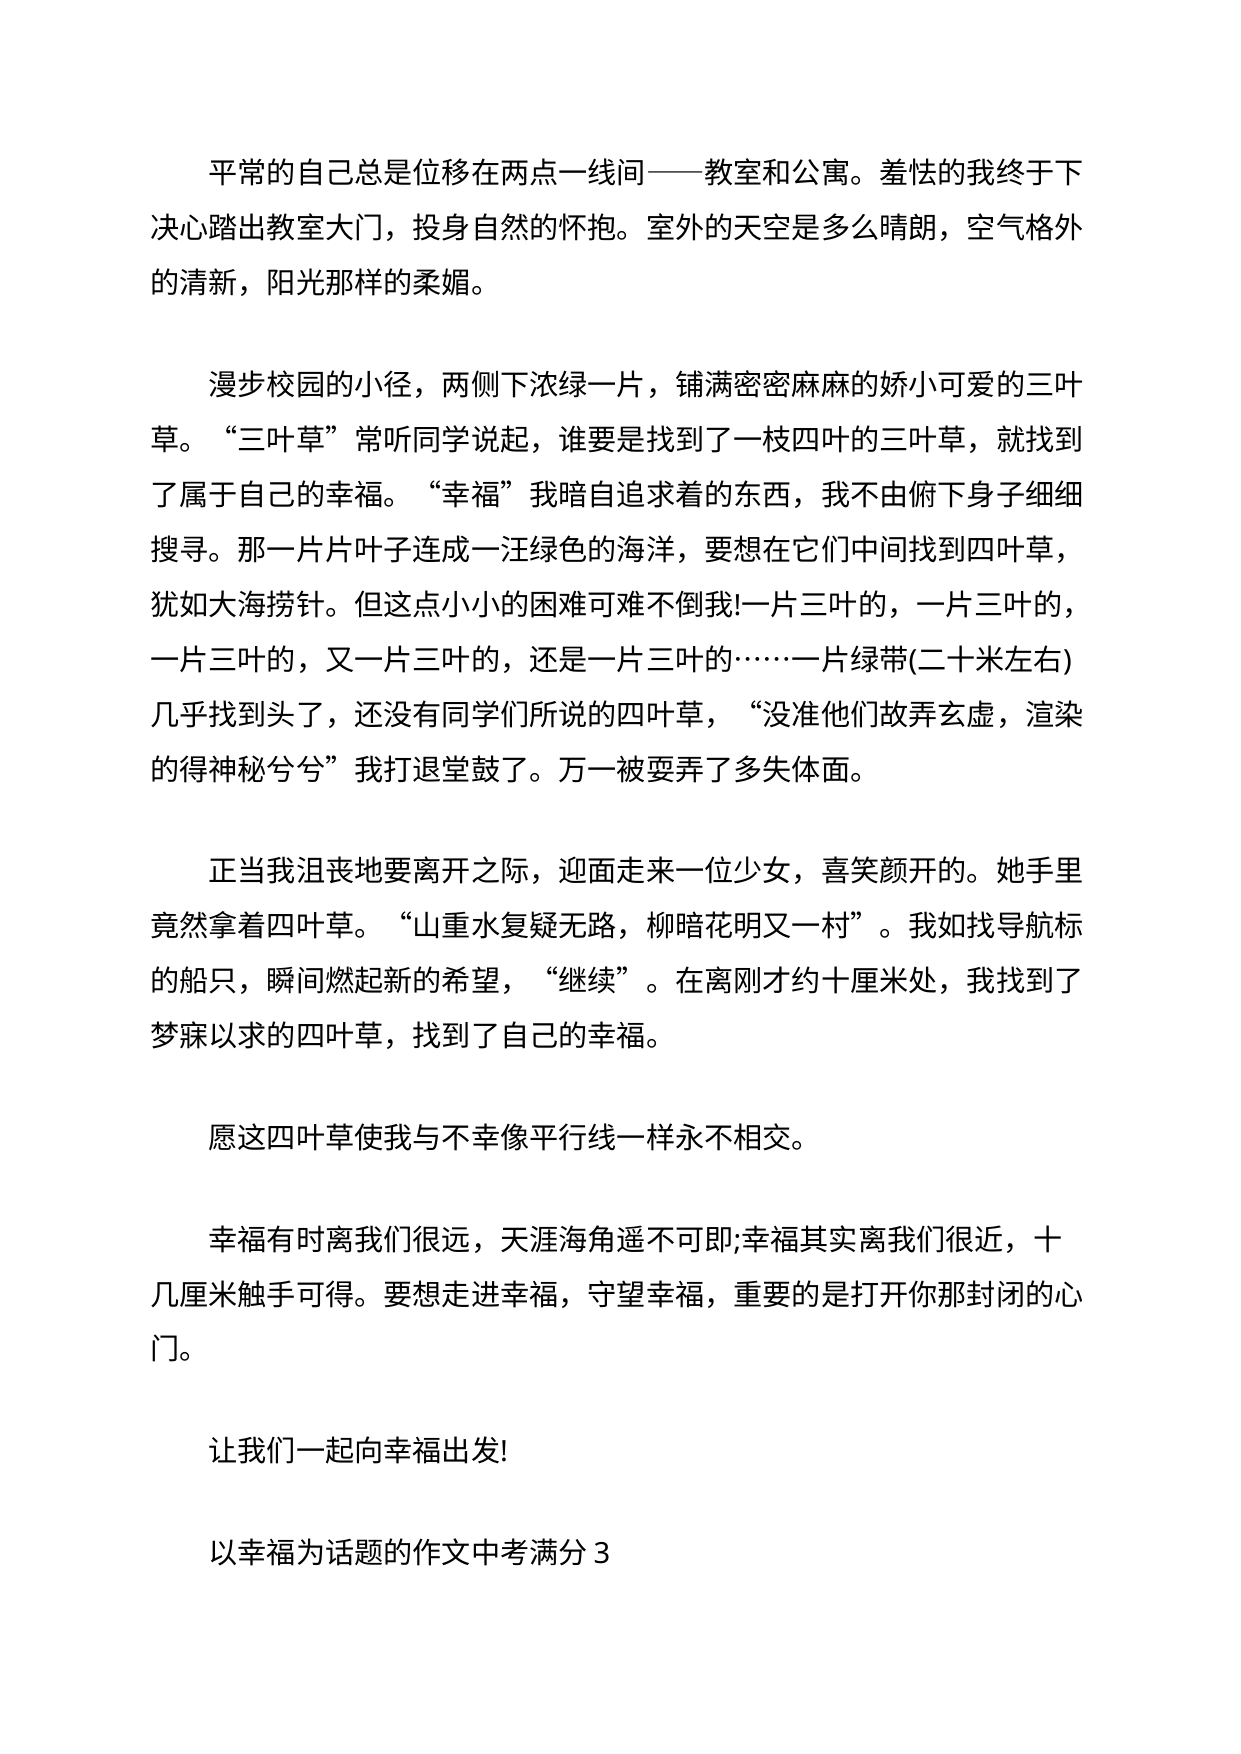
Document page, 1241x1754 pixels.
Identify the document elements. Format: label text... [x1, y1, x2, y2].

text 愿这四叶草使我与不幸像平行线一样永不相交。 [150, 1114, 1090, 1157]
text 漫步校园的小径，两侧下浓绿一片，铺满密密麻麻的娇小可爱的三叶草。“三叶草”常听同学说起，谁要是找到了一枝四叶的三叶草，就找到了属于自己的幸福。“幸福”我暗自追求着的东西，我不由俯下身子细细搜寻。那一片片叶子连成一汪绿色的海洋，要想在它们中间找到四叶草，犹如大海捞针。但这点小小的困难可难不倒我!一片三叶的，一片三叶的，一片三叶的，又一片三叶的，还是一片三叶的……一片绿带(二十米左右)几乎找到头了，还没有同学们所说的四叶草，“没准他们故弄玄虚，渲染的得神秘兮兮”我打退堂鼓了。万一被耍弄了多失体面。 [150, 362, 1090, 788]
text 以幸福为话题的作文中考满分3 [150, 1530, 1090, 1572]
text 平常的自己总是位移在两点一线间——教室和公寓。羞怯的我终于下决心踏出教室大门，投身自然的怀抱。室外的天空是多么晴朗，空气格外的清新，阳光那样的柔媚。 [150, 150, 1090, 302]
text 让我们一起向幸福出发! [150, 1428, 1090, 1470]
text 正当我沮丧地要离开之际，迎面走来一位少女，喜笑颜开的。她手里竟然拿着四叶草。“山重水复疑无路，柳暗花明又一村”。我如找导航标的船只，瞬间燃起新的希望，“继续”。在离刚才约十厘米处，我找到了梦寐以求的四叶草，找到了自己的幸福。 [150, 848, 1090, 1055]
text 幸福有时离我们很远，天涯海角遥不可即;幸福其实离我们很近，十几厘米触手可得。要想走进幸福，守望幸福，重要的是打开你那封闭的心门。 [150, 1216, 1090, 1368]
